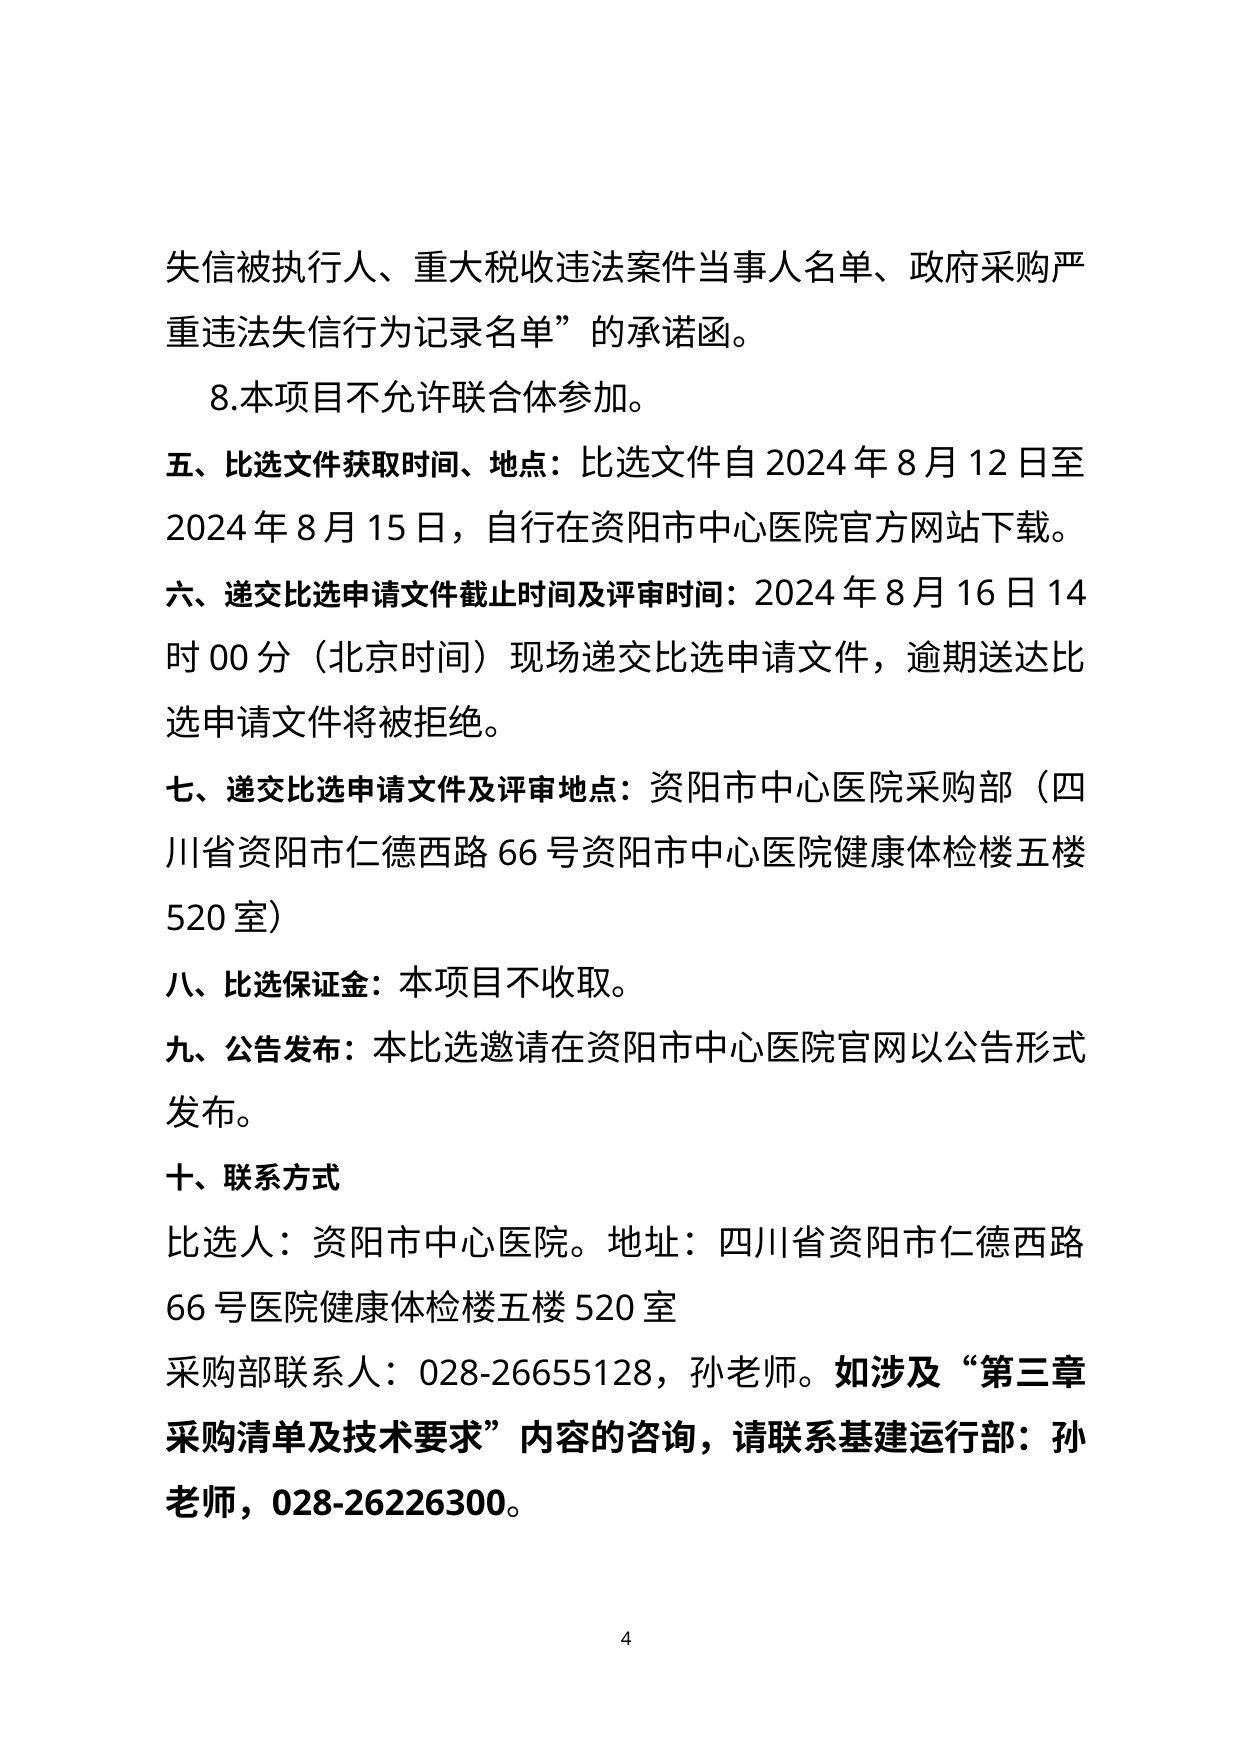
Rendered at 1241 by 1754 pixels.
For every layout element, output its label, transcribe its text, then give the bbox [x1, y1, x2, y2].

text 十、联系方式 [165, 1143, 1087, 1208]
text 比选人：资阳市中心医院。地址：四川省资阳市仁德西路66号医院健康体检楼五楼520室 [165, 1208, 1087, 1338]
text 六、递交比选申请文件截止时间及评审时间：2024年8月16日14时00分（北京时间）现场递交比选申请文件，逾期送达比选申请文件将被拒绝。 [165, 558, 1087, 753]
text 五、比选文件获取时间、地点：比选文件自2024年8月12日至2024年8月15日，自行在资阳市中心医院官方网站下载。 [165, 428, 1087, 558]
text 8.本项目不允许联合体参加。 [165, 363, 1087, 428]
text 八、比选保证金：本项目不收取。 [165, 948, 1087, 1013]
text 九、公告发布：本比选邀请在资阳市中心医院官网以公告形式发布。 [165, 1013, 1087, 1143]
text 七、递交比选申请文件及评审地点：资阳市中心医院采购部（四川省资阳市仁德西路66号资阳市中心医院健康体检楼五楼520室） [165, 753, 1087, 948]
text 采购部联系人：028-26655128，孙老师。如涉及“第三章 采购清单及技术要求”内容的咨询，请联系基建运行部：孙老师，028-26226300。 [165, 1338, 1087, 1533]
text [165, 233, 1087, 363]
